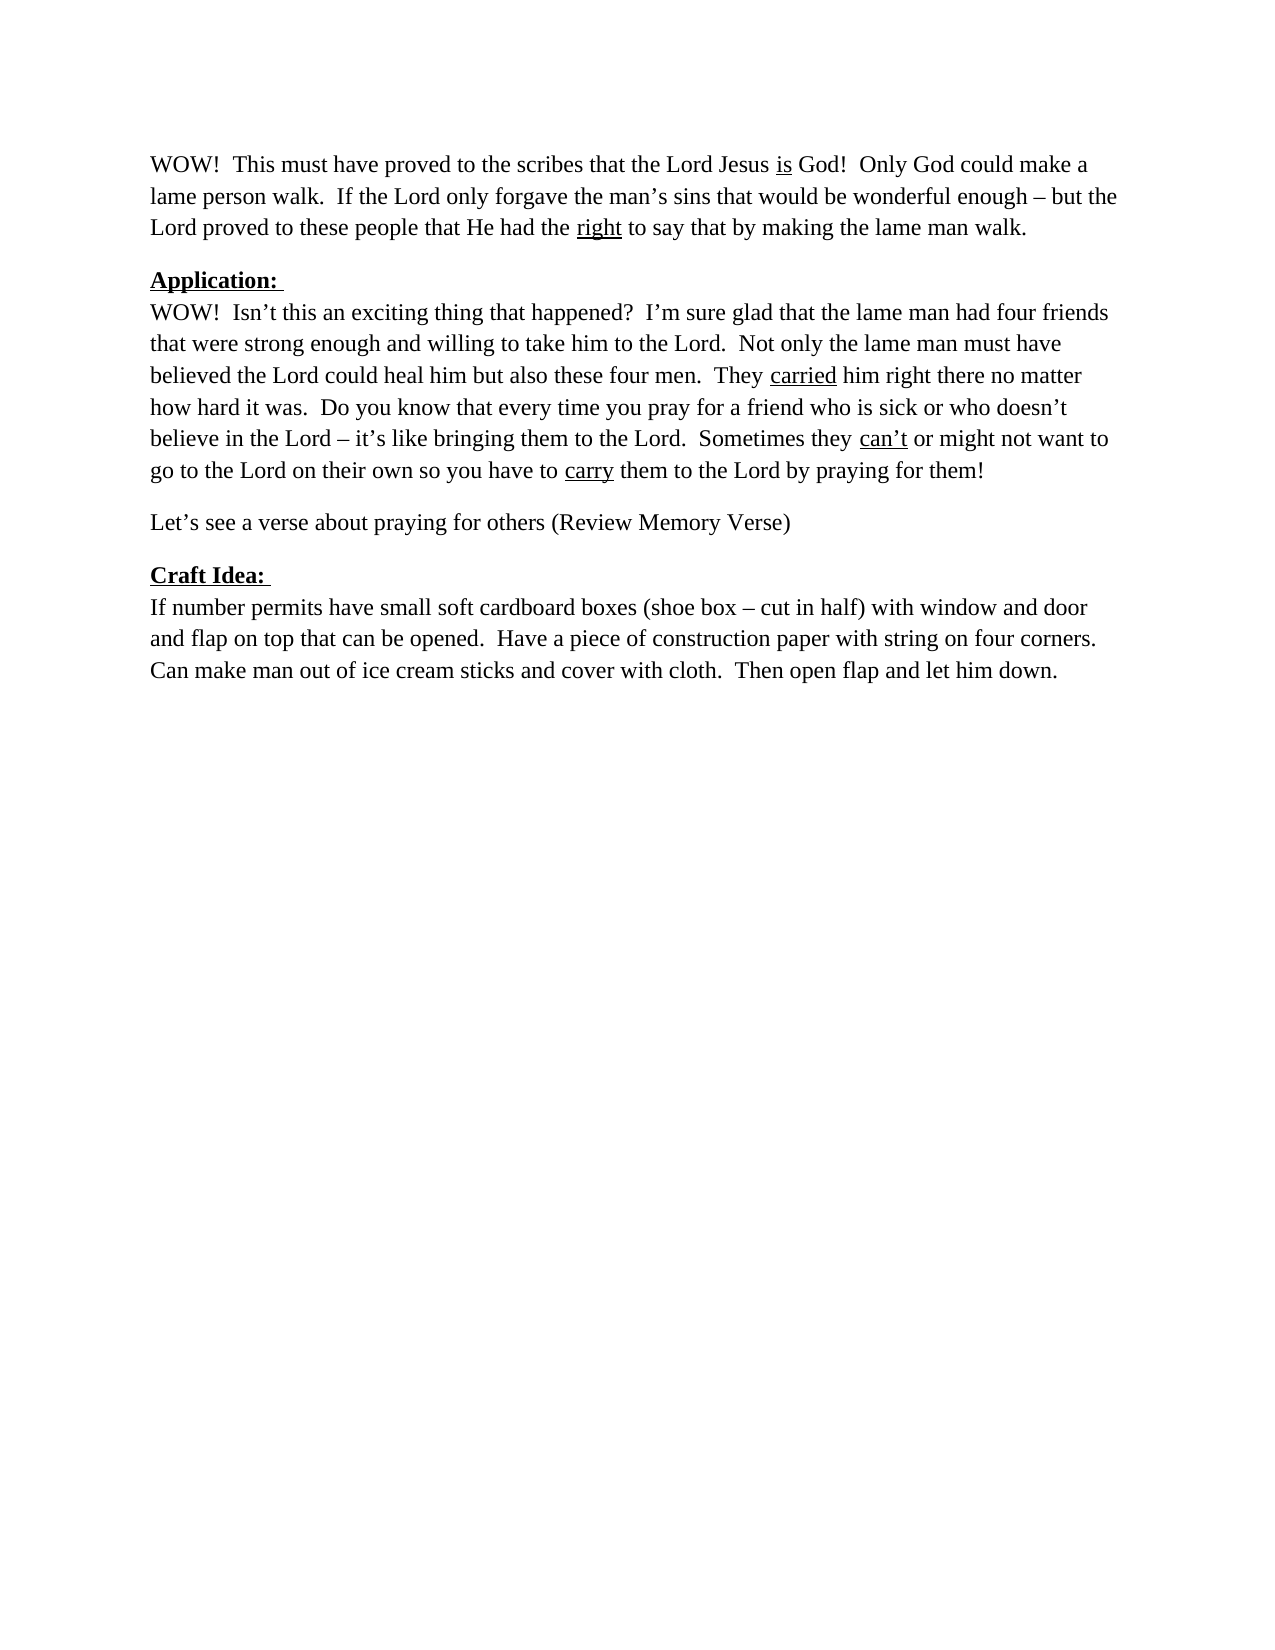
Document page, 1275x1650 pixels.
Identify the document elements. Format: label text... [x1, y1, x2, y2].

text WOW! This must have proved to the scribes that the Lord Jesus is God! Only God could make a lame person walk. If the Lord only forgave the man’s sins that would be wonderful enough – but the Lord proved to these people that He had the right to say that by making the lame man walk. [150, 150, 1125, 241]
text Craft Idea: If number permits have small soft cardboard boxes (shoe box – cut in half) with window and door and flap on top that can be opened. Have a piece of construction paper with string on four corners. Can make man out of ice cream sticks and cover with cloth. Then open flap and let him down. [150, 561, 1125, 683]
text Application: WOW! Isn’t this an exciting thing that happened? I’m sure glad that the lame man had four friends that were strong enough and willing to take him to the Lord. Not only the lame man must have believed the Lord could heal him but also these four men. They carried him right there no matter how hard it was. Do you know that every time you pray for a friend who is sick or who doesn’t believe in the Lord – it’s like bringing them to the Lord. Sometimes they can’t or might not want to go to the Lord on their own so you have to carry them to the Lord by praying for them! [150, 266, 1125, 483]
text Let’s see a verse about praying for others (Review Memory Verse) [150, 508, 1125, 536]
